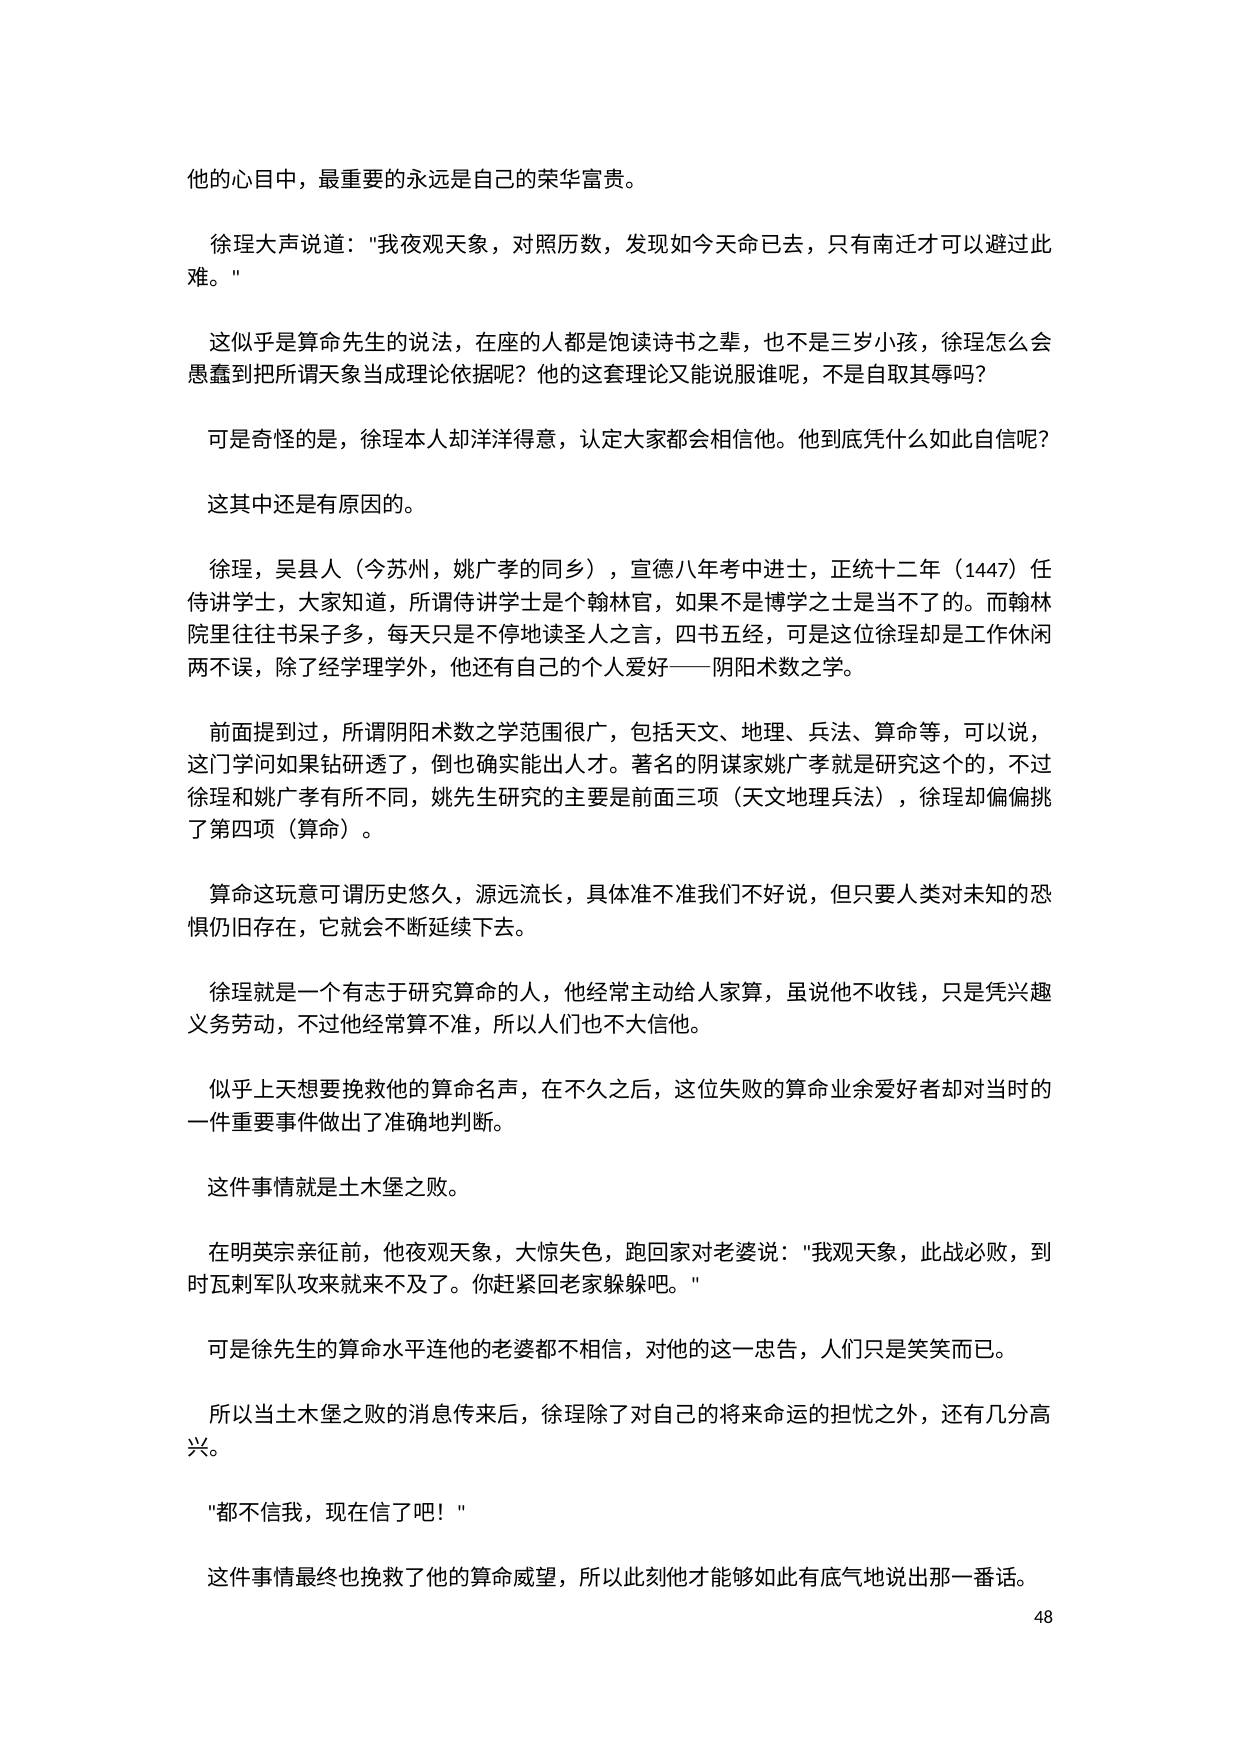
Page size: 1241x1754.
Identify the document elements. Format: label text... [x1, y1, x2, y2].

text "都不信我，现在信了吧！" [187, 1494, 1053, 1527]
text 可是徐先生的算命水平连他的老婆都不相信，对他的这一忠告，人们只是笑笑而已。 [187, 1332, 1053, 1364]
text 前面提到过，所谓阴阳术数之学范围很广，包括天文、地理、兵法、算命等，可以说，这门学问如果钻研透了，倒也确实能出人才。著名的阴谋家姚广孝就是研究这个的，不过徐珵和姚广孝有所不同，姚先生研究的主要是前面三项（天文地理兵法），徐珵却偏偏挑了第四项（算命）。 [187, 714, 1053, 844]
text 这其中还是有原因的。 [187, 487, 1053, 519]
text 似乎上天想要挽救他的算命名声，在不久之后，这位失败的算命业余爱好者却对当时的一件重要事件做出了准确地判断。 [187, 1072, 1053, 1137]
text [187, 162, 1053, 194]
text 可是奇怪的是，徐珵本人却洋洋得意，认定大家都会相信他。他到底凭什么如此自信呢？ [187, 422, 1053, 454]
text 在明英宗亲征前，他夜观天象，大惊失色，跑回家对老婆说："我观天象，此战必败，到时瓦剌军队攻来就来不及了。你赶紧回老家躲躲吧。" [187, 1234, 1053, 1299]
text 这件事情最终也挽救了他的算命威望，所以此刻他才能够如此有底气地说出那一番话。 [187, 1559, 1053, 1592]
text 算命这玩意可谓历史悠久，源远流长，具体准不准我们不好说，但只要人类对未知的恐惧仍旧存在，它就会不断延续下去。 [187, 877, 1053, 942]
text 所以当土木堡之败的消息传来后，徐珵除了对自己的将来命运的担忧之外，还有几分高兴。 [187, 1397, 1053, 1462]
text 徐珵，吴县人（今苏州，姚广孝的同乡），宣德八年考中进士，正统十二年（1447）任侍讲学士，大家知道，所谓侍讲学士是个翰林官，如果不是博学之士是当不了的。而翰林院里往往书呆子多，每天只是不停地读圣人之言，四书五经，可是这位徐珵却是工作休闲两不误，除了经学理学外，他还有自己的个人爱好——阴阳术数之学。 [187, 552, 1053, 682]
text 这件事情就是土木堡之败。 [187, 1169, 1053, 1202]
text 徐珵就是一个有志于研究算命的人，他经常主动给人家算，虽说他不收钱，只是凭兴趣义务劳动，不过他经常算不准，所以人们也不大信他。 [187, 974, 1053, 1039]
text 这似乎是算命先生的说法，在座的人都是饱读诗书之辈，也不是三岁小孩，徐珵怎么会愚蠢到把所谓天象当成理论依据呢？他的这套理论又能说服谁呢，不是自取其辱吗？ [187, 324, 1053, 389]
text 徐珵大声说道："我夜观天象，对照历数，发现如今天命已去，只有南迁才可以避过此难。" [187, 227, 1053, 292]
